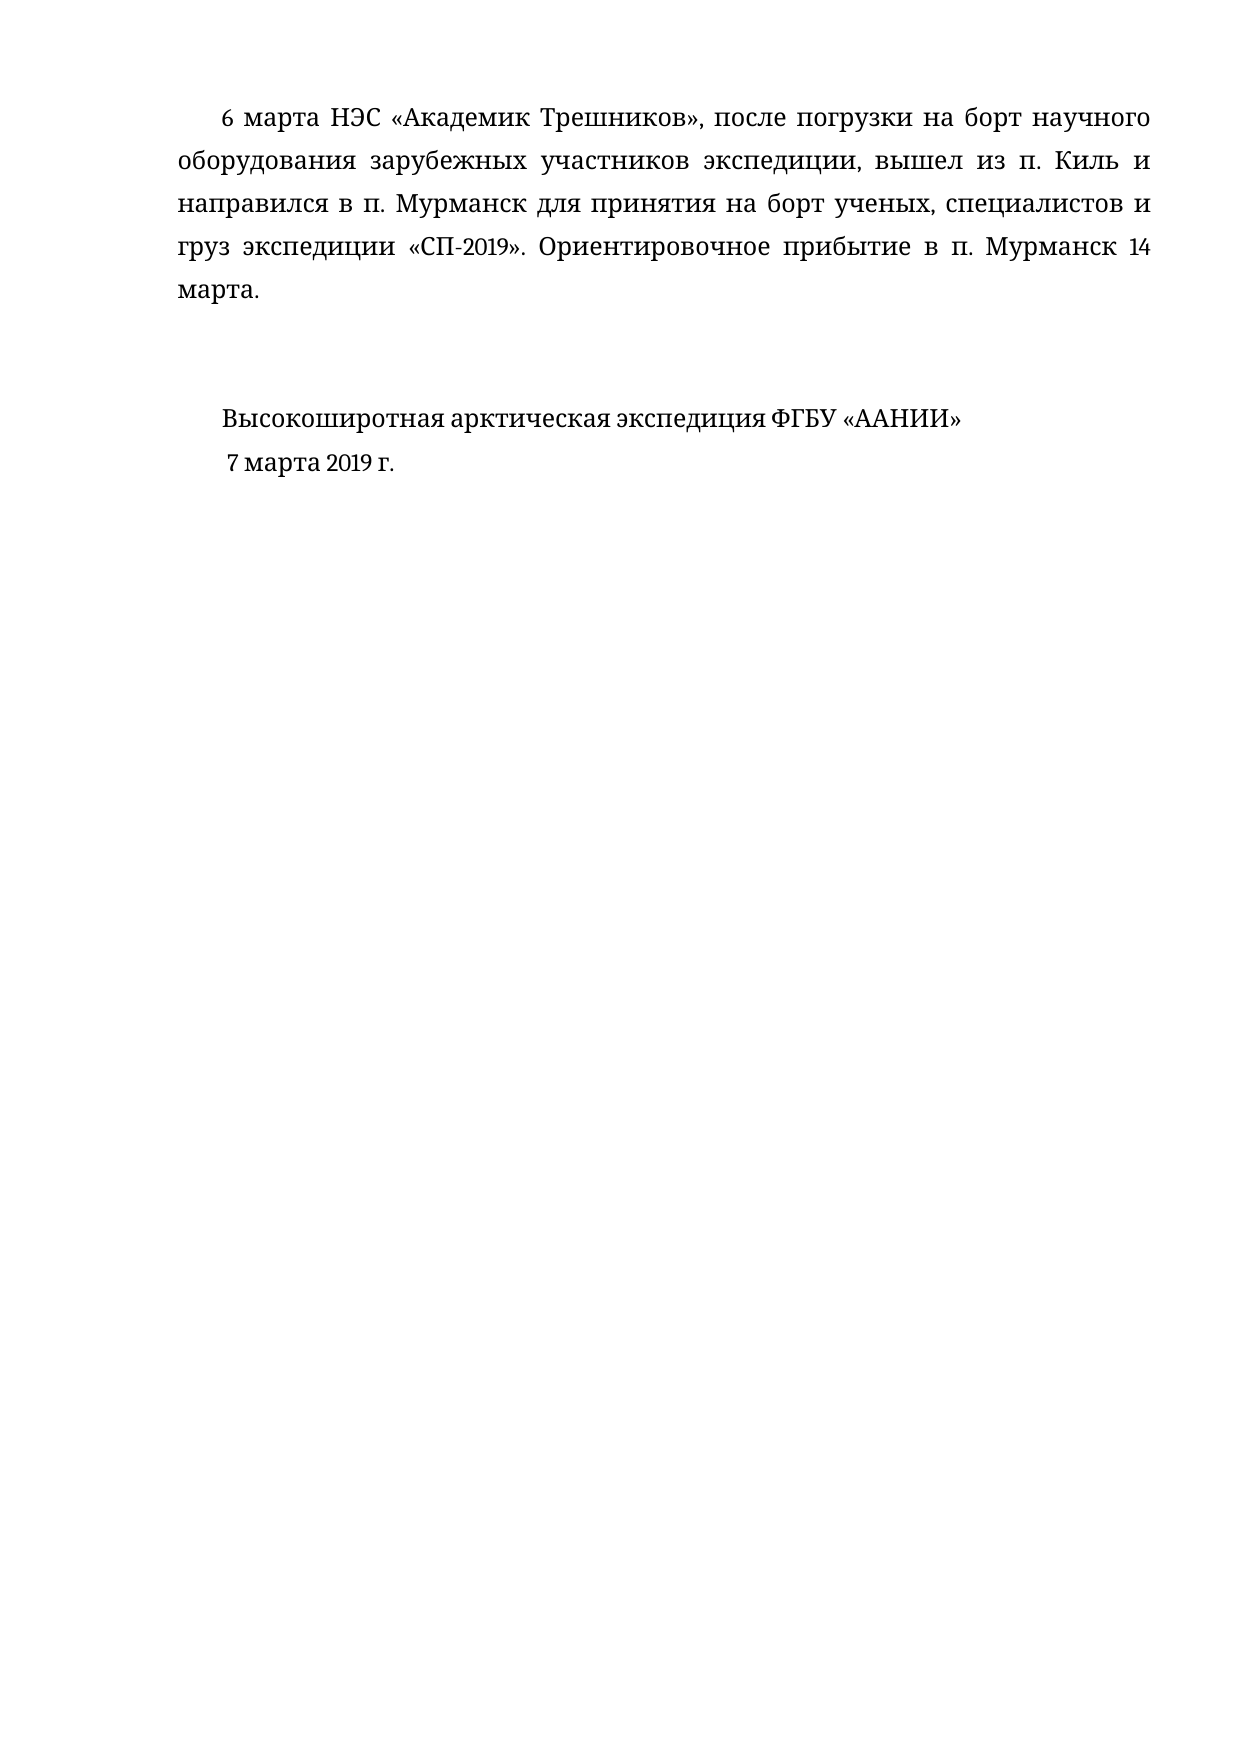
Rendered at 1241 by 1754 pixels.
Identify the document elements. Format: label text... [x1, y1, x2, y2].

text 7 марта 2019 г. [177, 448, 1152, 477]
text Высокоширотная арктическая экспедиция ФГБУ «ААНИИ» [177, 405, 1152, 434]
text 6 марта НЭС «Академик Трешников», после погрузки на борт научного оборудования зарубежных участников экспедиции, вышел из п. Киль и направился в п. Мурманск для принятия на борт ученых, специалистов и груз экспедиции «СП-2019». Ориентировочное прибытие в п. Мурманск 14 марта. [177, 103, 1152, 305]
